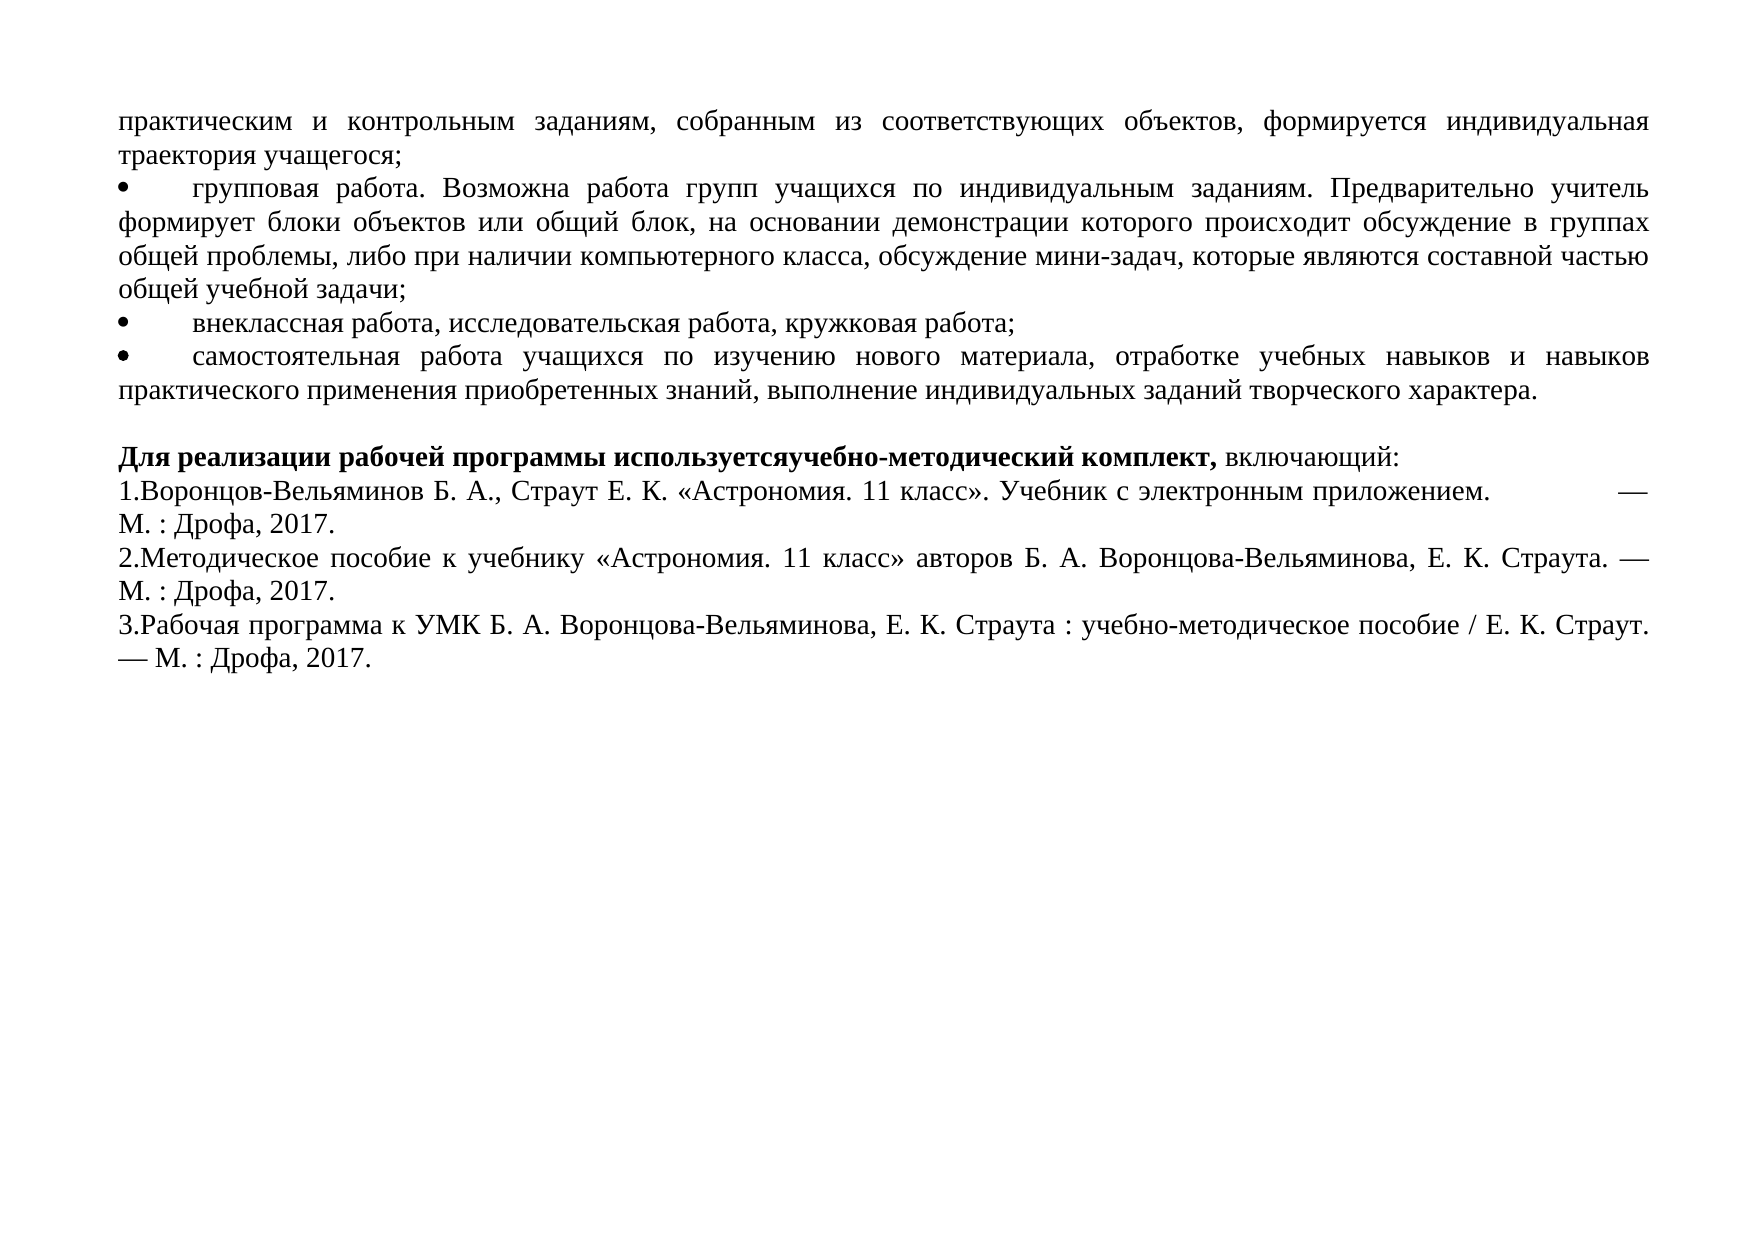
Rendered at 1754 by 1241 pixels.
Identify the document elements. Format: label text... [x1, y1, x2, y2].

list самостоятельная работа учащихся по изучению нового материала, отработке учебных навыков и навыков практического применения приобретенных знаний, выполнение индивидуальных заданий творческого характера. [118, 338, 1651, 406]
list 1.Воронцов-Вельяминов Б. А., Страут Е. К. «Астрономия. 11 класс». Учебник с электронным приложением. — М. : Дрофа, 2017. [118, 473, 1651, 540]
list групповая работа. Возможна работа групп учащихся по индивидуальным заданиям. Предварительно учитель формирует блоки объектов или общий блок, на основании демонстрации которого происходит обсуждение в группах общей проблемы, либо при наличии компьютерного класса, обсуждение мини-задач, которые являются составной частью общей учебной задачи; [118, 171, 1651, 305]
list 3.Рабочая программа к УМК Б. А. Воронцова-Вельяминова, Е. К. Страута : учебно-методическое пособие / Е. К. Страут. — М. : Дрофа, 2017. [118, 607, 1651, 674]
text Для реализации рабочей программы используетсяучебно-методический комплект, включающий: [118, 439, 1651, 473]
list 2.Методическое пособие к учебнику «Астрономия. 11 класс» авторов Б. А. Воронцова-Вельяминова, Е. К. Страута. — М. : Дрофа, 2017. [118, 540, 1651, 607]
list внеклассная работа, исследовательская работа, кружковая работа; [118, 305, 1651, 338]
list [118, 103, 1651, 171]
